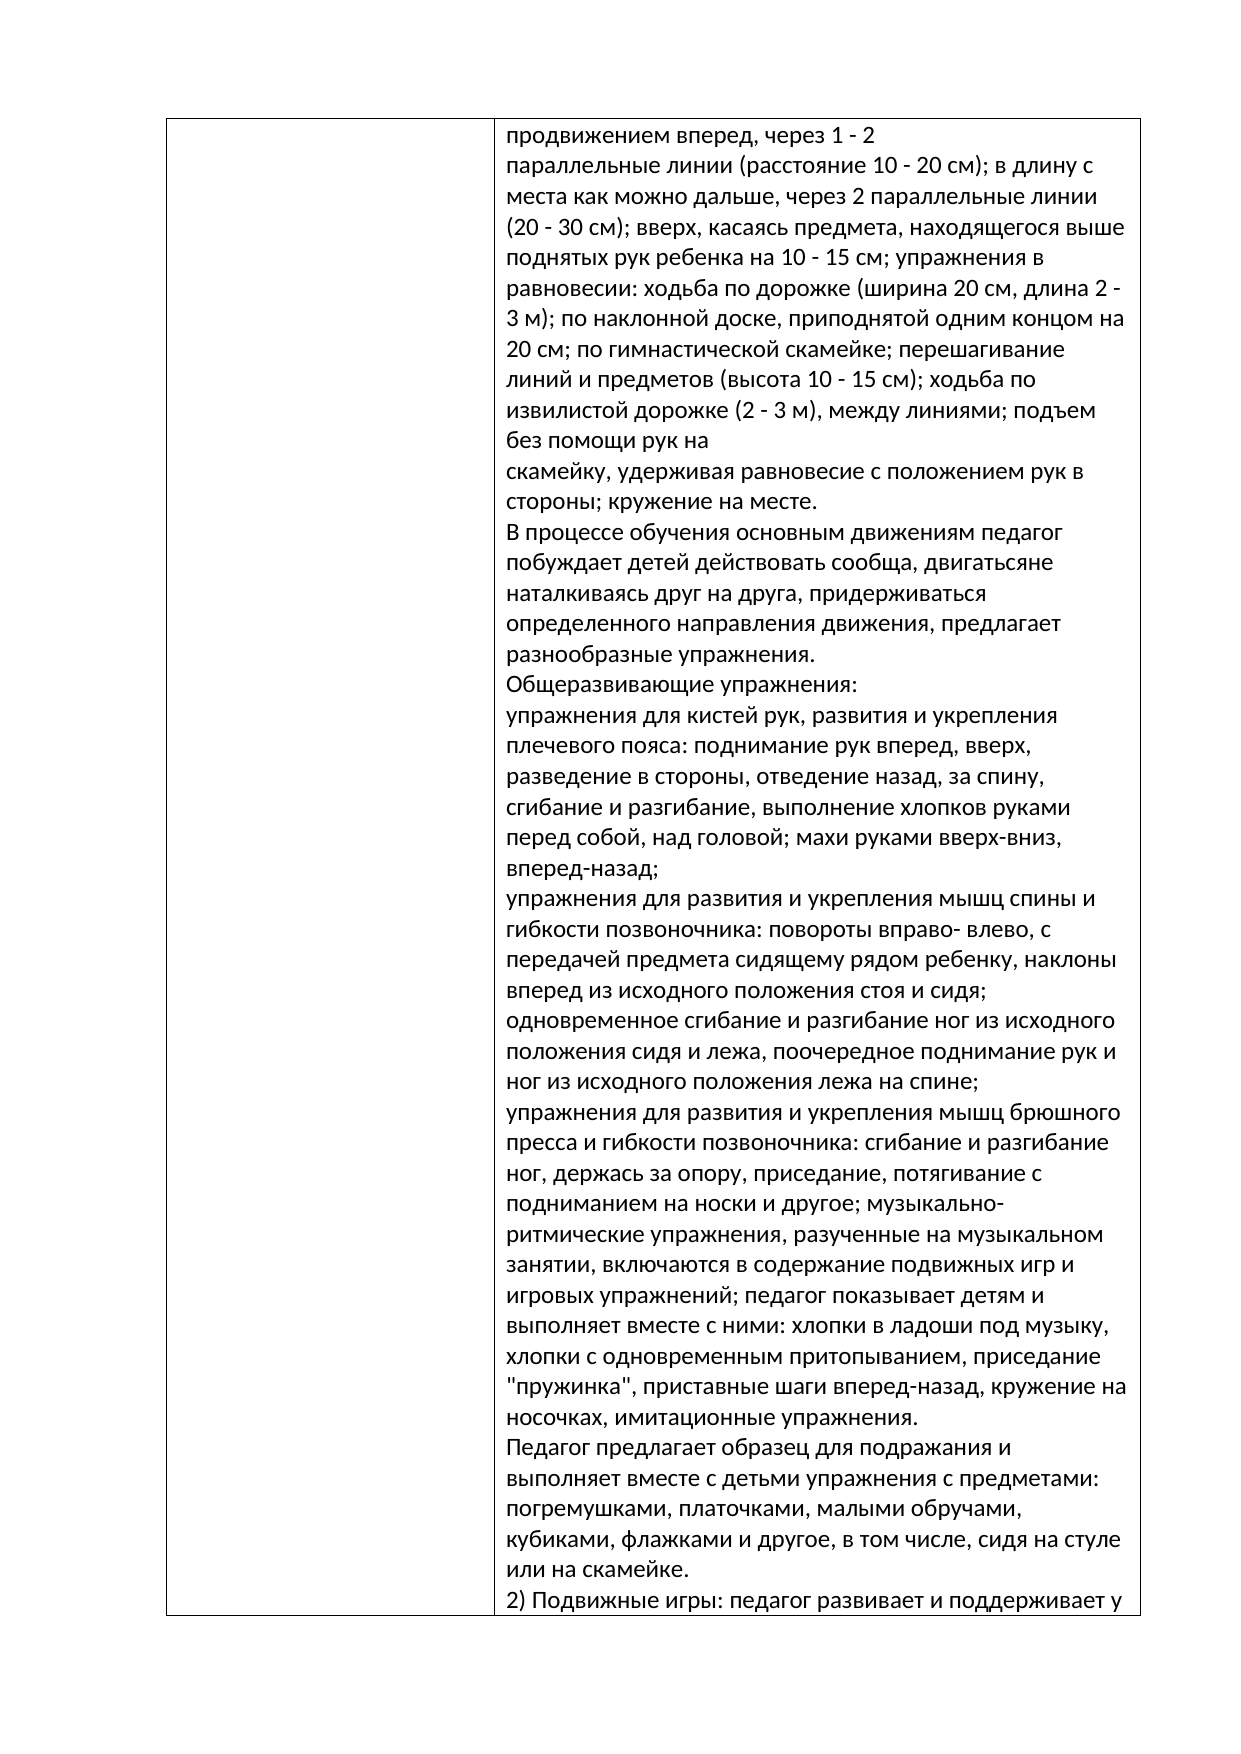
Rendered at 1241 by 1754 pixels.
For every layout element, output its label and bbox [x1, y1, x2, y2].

table_cell [167, 119, 494, 1615]
table_cell [495, 119, 1140, 1615]
